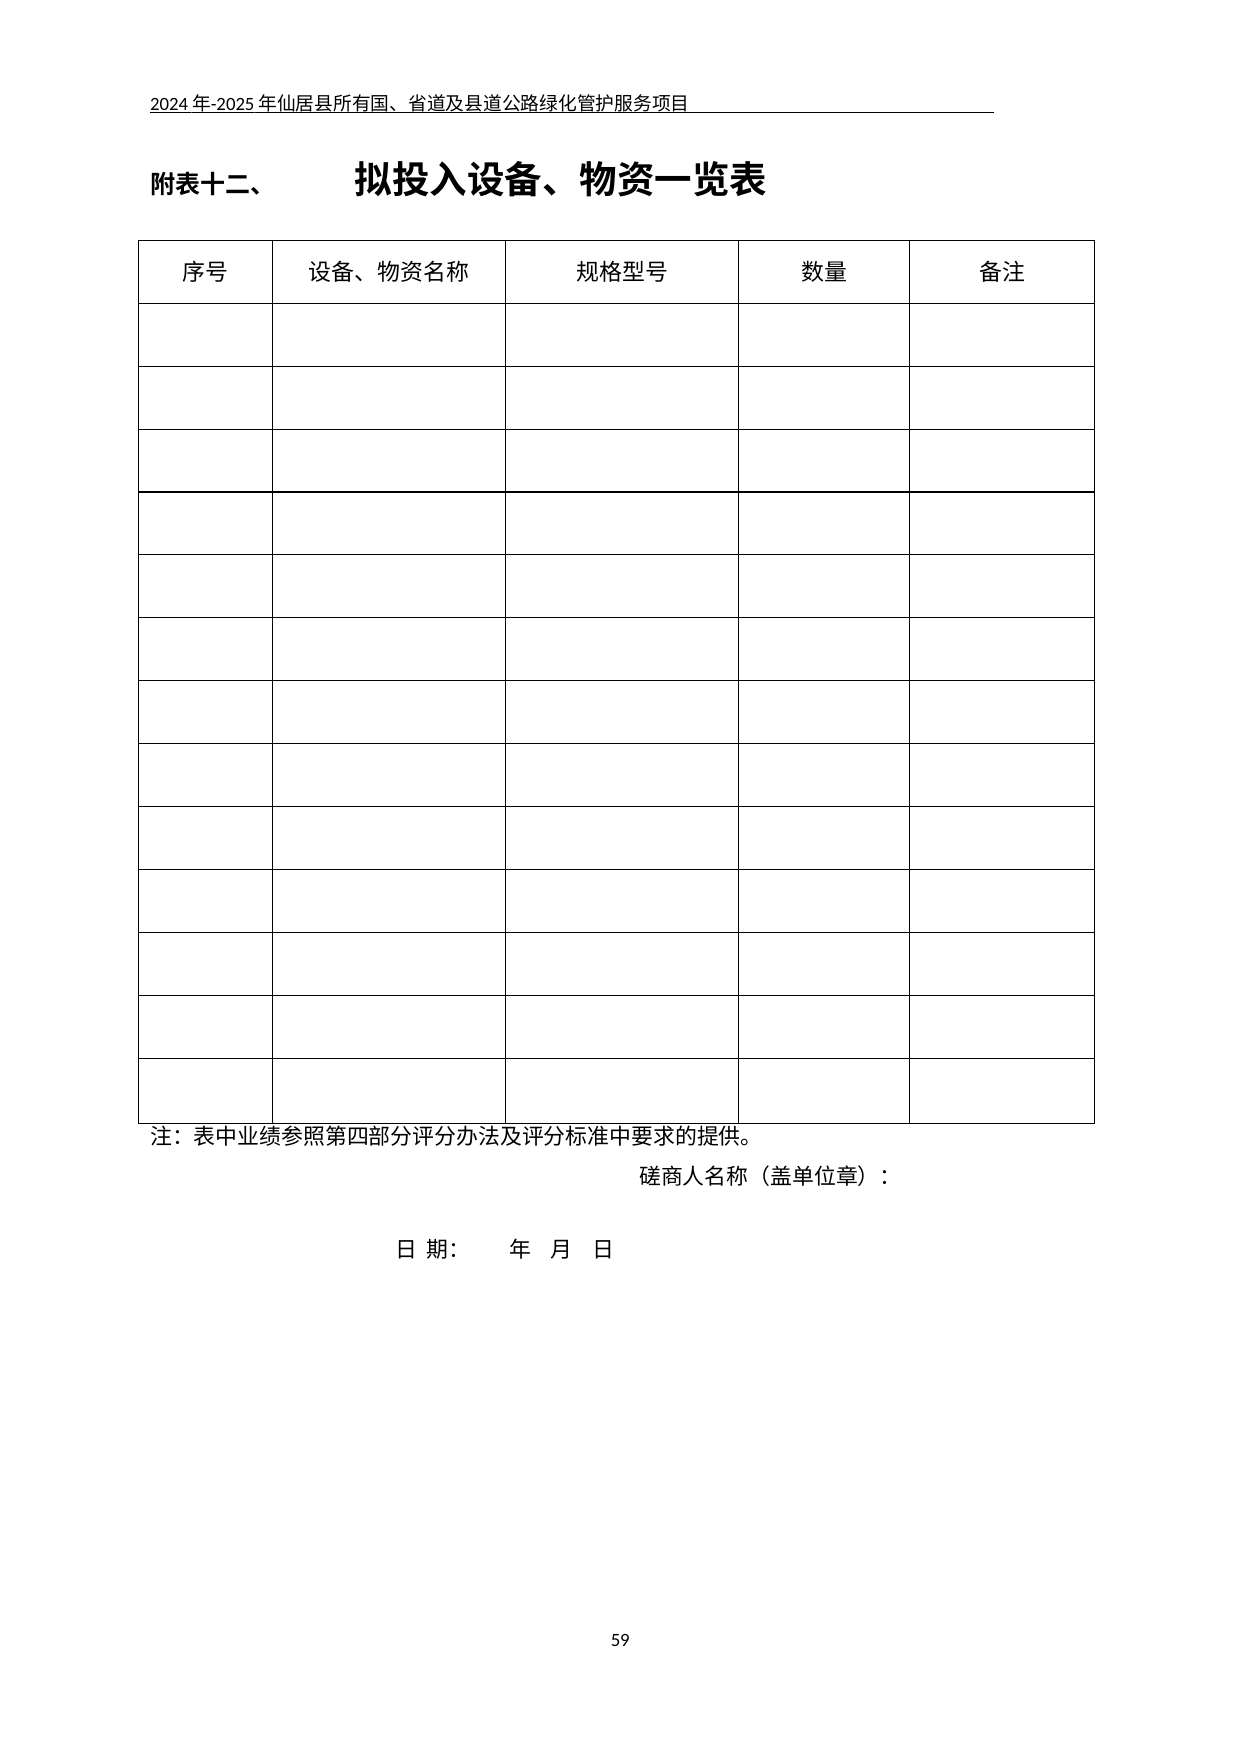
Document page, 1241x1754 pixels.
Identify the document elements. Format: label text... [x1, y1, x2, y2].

table_cell [139, 367, 272, 428]
table_cell [139, 807, 272, 869]
table_cell [506, 933, 738, 995]
table_cell [739, 367, 909, 428]
table_cell [139, 493, 272, 554]
table_cell [273, 996, 505, 1058]
table_cell [139, 681, 272, 743]
table_cell [739, 744, 909, 806]
table_cell [739, 555, 909, 617]
table_cell [910, 681, 1094, 743]
table_cell [506, 807, 738, 869]
table_cell [506, 681, 738, 743]
table_cell [506, 744, 738, 806]
table_cell [739, 430, 909, 491]
table_cell [739, 304, 909, 366]
table_cell [506, 367, 738, 428]
table_cell [739, 933, 909, 995]
table_cell [506, 996, 738, 1058]
table_cell [506, 555, 738, 617]
table_cell [910, 996, 1094, 1058]
table_cell [506, 870, 738, 932]
table_cell [273, 493, 505, 554]
table_cell [910, 744, 1094, 806]
table_header 设备、物资名称 [273, 241, 505, 303]
table_cell [739, 681, 909, 743]
table_cell [910, 555, 1094, 617]
table_cell [506, 493, 738, 554]
table_cell [739, 807, 909, 869]
table_cell [139, 430, 272, 491]
table_cell [910, 618, 1094, 680]
subtitle 日 期： 年 月 日 [150, 1232, 1090, 1264]
table_cell [506, 430, 738, 491]
table_cell [139, 618, 272, 680]
table_cell [139, 870, 272, 932]
table_cell [910, 430, 1094, 491]
text 附表十二、 拟投入设备、物资一览表 [150, 150, 1090, 204]
table_cell [506, 618, 738, 680]
table_cell [139, 1059, 272, 1122]
text 磋商人名称（盖单位章）： [150, 1163, 1090, 1190]
table_cell [910, 367, 1094, 428]
table_cell [139, 744, 272, 806]
table_cell [273, 870, 505, 932]
table_cell [273, 304, 505, 366]
table_cell [273, 618, 505, 680]
table_cell [910, 1059, 1094, 1122]
table_cell [139, 304, 272, 366]
table_cell [506, 304, 738, 366]
table_header 数量 [739, 241, 909, 303]
table_cell [739, 996, 909, 1058]
table_cell [739, 493, 909, 554]
table_cell [139, 555, 272, 617]
table_cell [910, 870, 1094, 932]
table_cell [739, 618, 909, 680]
table_cell [506, 1059, 738, 1122]
table_cell [139, 933, 272, 995]
table_cell [739, 870, 909, 932]
table_cell [139, 996, 272, 1058]
table_cell [273, 555, 505, 617]
table_cell [910, 493, 1094, 554]
table_cell [273, 681, 505, 743]
table_cell [273, 1059, 505, 1122]
table_cell [273, 430, 505, 491]
table_cell [910, 807, 1094, 869]
table_header 备注 [910, 241, 1094, 303]
table_cell [273, 744, 505, 806]
table_cell [273, 807, 505, 869]
table_cell [910, 304, 1094, 366]
table_cell [273, 933, 505, 995]
table_header 规格型号 [506, 241, 738, 303]
table_cell [739, 1059, 909, 1122]
table_header 序号 [139, 241, 272, 303]
table_cell [910, 933, 1094, 995]
text 注：表中业绩参照第四部分评分办法及评分标准中要求的提供。 [150, 1124, 1090, 1150]
table_cell [273, 367, 505, 428]
